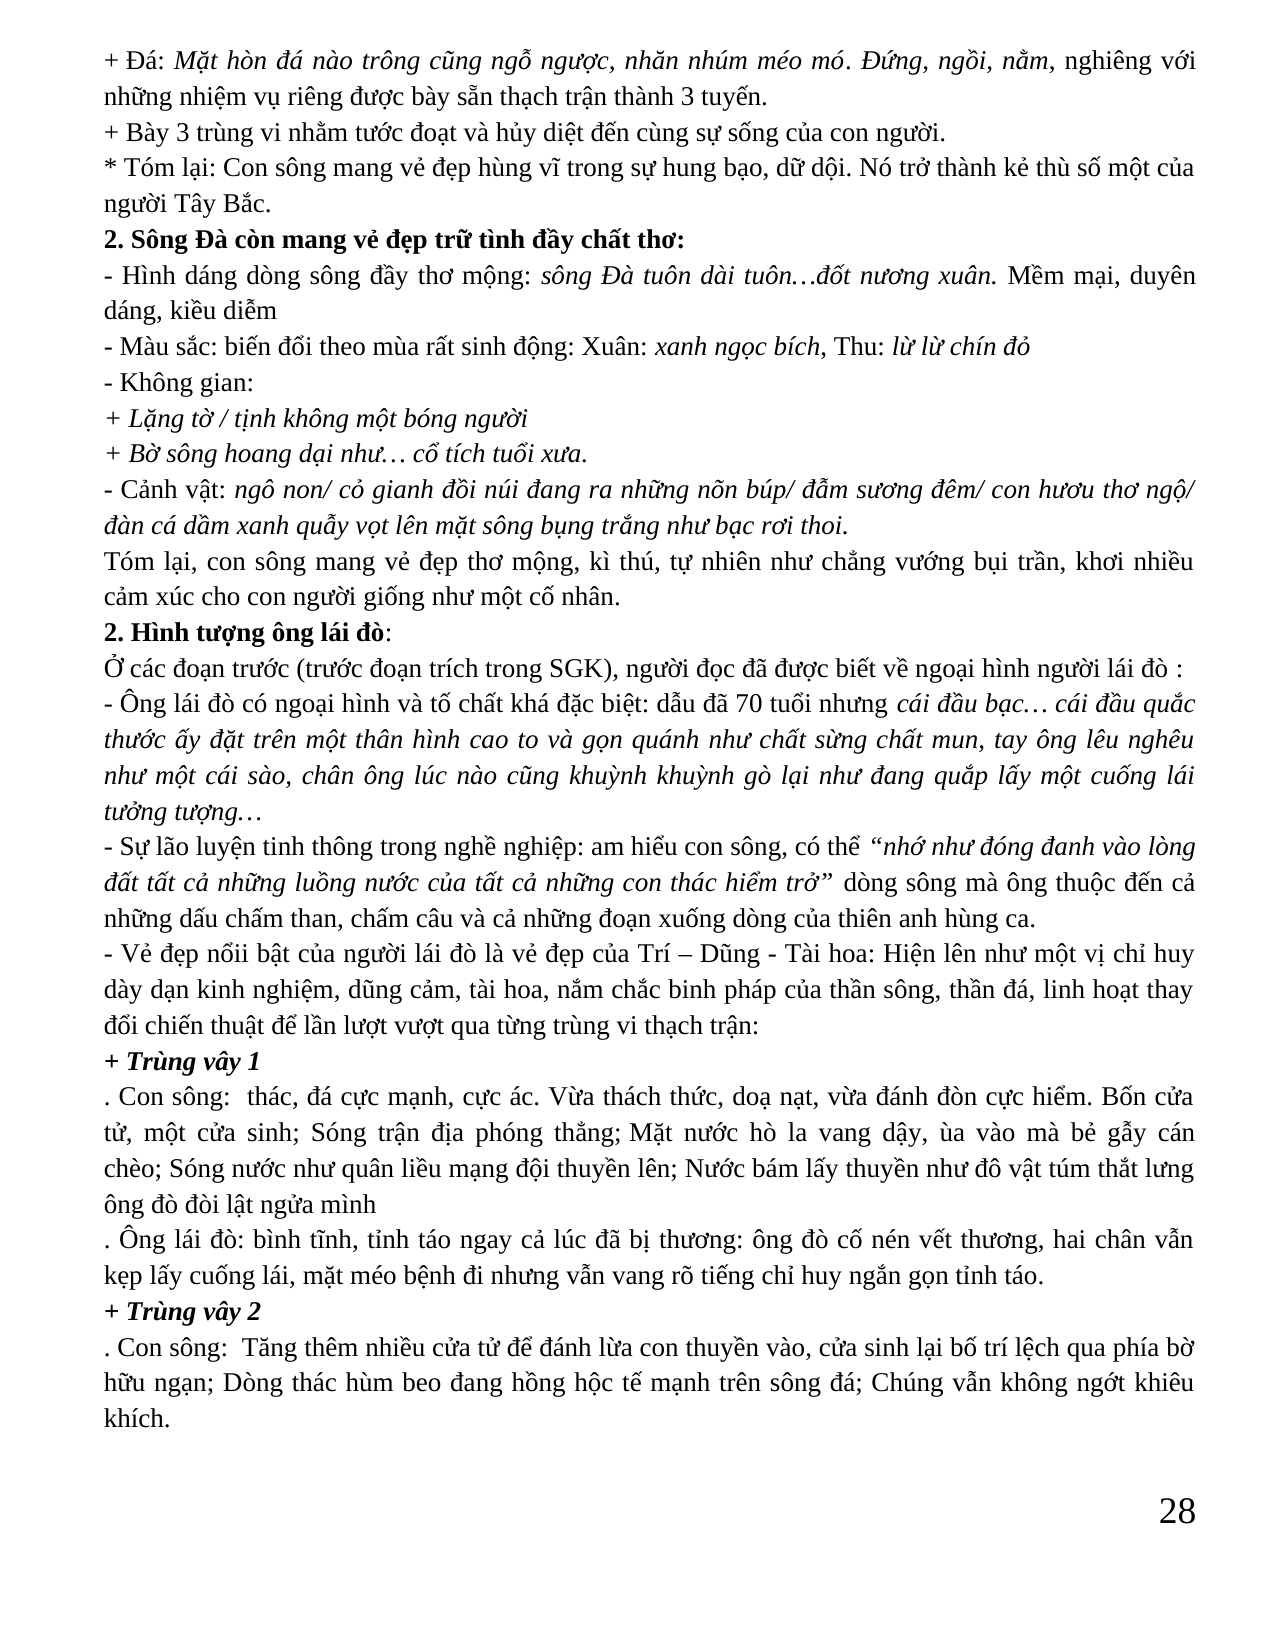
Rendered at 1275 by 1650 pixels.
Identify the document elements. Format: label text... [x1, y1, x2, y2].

text 2. Sông Đà còn mang vẻ đẹp trữ tình đầy chất thơ: [103, 223, 1196, 254]
text Tóm lại, con sông mang vẻ đẹp thơ mộng, kì thú, tự nhiên như chẳng vướng bụi trần, khơi nhiều cảm xúc cho con người giống như một cố nhân. [103, 544, 1196, 611]
text + Trùng vây 2 [103, 1295, 1196, 1326]
list 2. Hình tượng ông lái đò: [103, 616, 1196, 647]
text . Con sông: Tăng thêm nhiều cửa tử để đánh lừa con thuyền vào, cửa sinh lại bố trí lệch qua phía bờ hữu ngạn; Dòng thác hùm beo đang hồng hộc tế mạnh trên sông đá; Chúng vẫn không ngớt khiêu khích. [103, 1331, 1196, 1433]
text + Trùng vây 1 [103, 1045, 1196, 1076]
text + Lặng tờ / tịnh không một bóng người [103, 402, 1196, 433]
text + Đá: Mặt hòn đá nào trông cũng ngỗ ngược, nhăn nhúm méo mó. Đứng, ngồi, nằm, nghiêng với những nhiệm vụ riêng được bày sẵn thạch trận thành 3 tuyến. [103, 44, 1196, 111]
text + Bờ sông hoang dại như… cổ tích tuổi xưa. [103, 437, 1196, 468]
text * Tóm lại: Con sông mang vẻ đẹp hùng vĩ trong sự hung bạo, dữ dội. Nó trở thành kẻ thù số một của người Tây Bắc. [103, 152, 1196, 218]
text . Ông lái đò: bình tĩnh, tỉnh táo ngay cả lúc đã bị thương: ông đò cố nén vết thương, hai chân vẫn kẹp lấy cuống lái, mặt méo bệnh đi nhưng vẫn vang rõ tiếng chỉ huy ngắn gọn tỉnh táo. [103, 1223, 1196, 1290]
text - Hình dáng dòng sông đầy thơ mộng: sông Đà tuôn dài tuôn…đốt nương xuân. Mềm mại, duyên dáng, kiều diễm [103, 259, 1196, 326]
text - Không gian: [103, 366, 1196, 397]
list Ở các đoạn trước (trước đoạn trích trong SGK), người đọc đã được biết về ngoại hình người lái đò : [103, 652, 1196, 683]
text - Ông lái đò có ngoại hình và tố chất khá đặc biệt: dẫu đã 70 tuổi nhưng cái đầu bạc… cái đầu quắc thước ấy đặt trên một thân hình cao to và gọn quánh như chất sừng chất mun, tay ông lêu nghêu như một cái sào, chân ông lúc nào cũng khuỳnh khuỳnh gò lại như đang quắp lấy một cuống lái tưởng tượng… [103, 687, 1196, 826]
text - Sự lão luyện tinh thông trong nghề nghiệp: am hiểu con sông, có thể “nhớ như đóng đanh vào lòng đất tất cả những luồng nước của tất cả những con thác hiểm trở” dòng sông mà ông thuộc đến cả những dấu chấm than, chấm câu và cả những đoạn xuống dòng của thiên anh hùng ca. [103, 830, 1196, 933]
text - Vẻ đẹp nổii bật của người lái đò là vẻ đẹp của Trí – Dũng - Tài hoa: Hiện lên như một vị chỉ huy dày dạn kinh nghiệm, dũng cảm, tài hoa, nắm chắc binh pháp của thần sông, thần đá, linh hoạt thay đổi chiến thuật để lần lượt vượt qua từng trùng vi thạch trận: [103, 938, 1196, 1040]
text - Cảnh vật: ngô non/ cỏ gianh đồi núi đang ra những nõn búp/ đẫm sương đêm/ con hươu thơ ngộ/ đàn cá dầm xanh quẫy vọt lên mặt sông bụng trắng như bạc rơi thoi. [103, 473, 1196, 540]
text - Màu sắc: biến đổi theo mùa rất sinh động: Xuân: xanh ngọc bích, Thu: lừ lừ chín đỏ [103, 330, 1196, 361]
text + Bày 3 trùng vi nhằm tước đoạt và hủy diệt đến cùng sự sống của con người. [103, 116, 1196, 147]
text . Con sông: thác, đá cực mạnh, cực ác. Vừa thách thức, doạ nạt, vừa đánh đòn cực hiểm. Bốn cửa tử, một cửa sinh; Sóng trận địa phóng thẳng; Mặt nước hò la vang dậy, ùa vào mà bẻ gẫy cán chèo; Sóng nước như quân liều mạng đội thuyền lên; Nước bám lấy thuyền như đô vật túm thắt lưng ông đò đòi lật ngửa mình [103, 1081, 1196, 1219]
